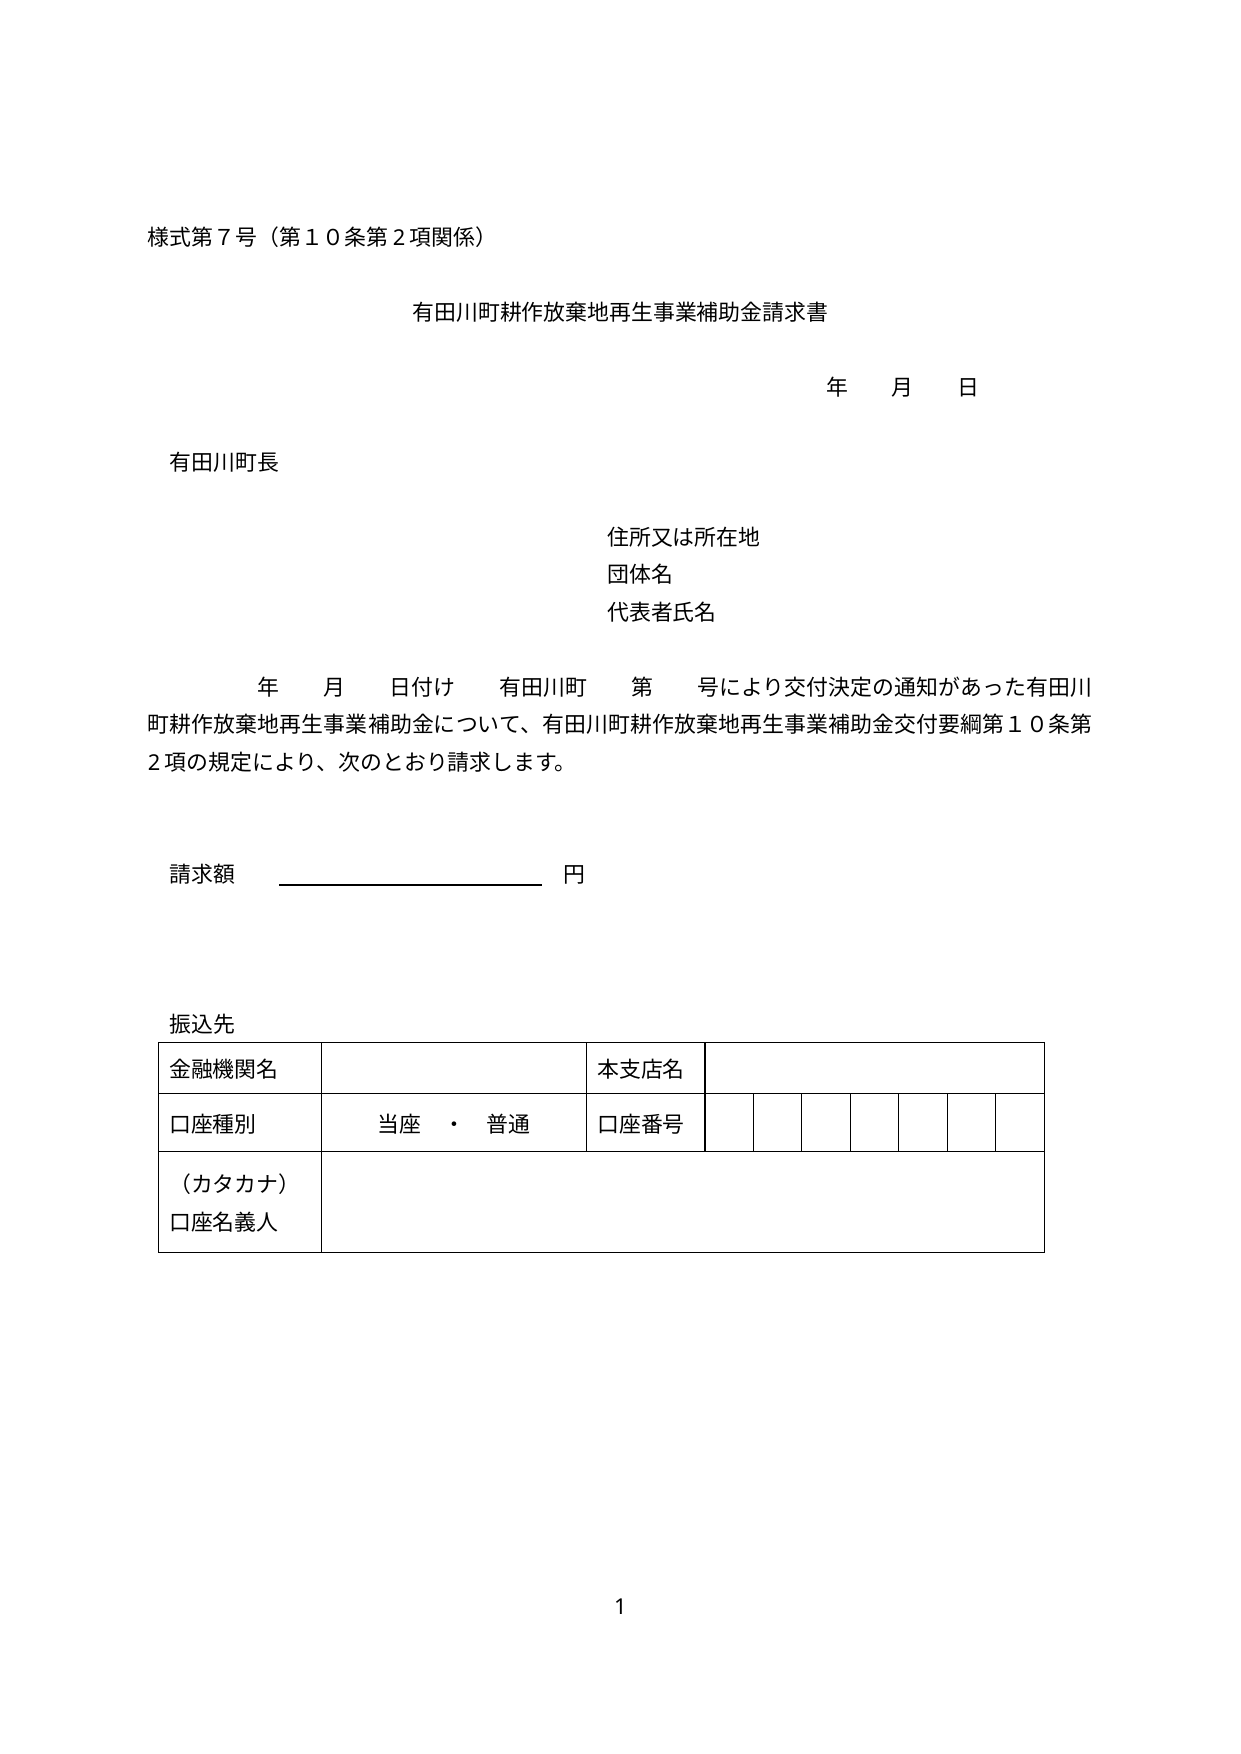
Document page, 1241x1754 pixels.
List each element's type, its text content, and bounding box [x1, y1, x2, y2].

text 有田川町長 [148, 442, 1092, 479]
table_cell [706, 1094, 753, 1151]
table_cell [754, 1094, 801, 1151]
table_cell [322, 1152, 1044, 1252]
text 住所又は所在地 [148, 517, 1092, 554]
table_cell （カタカナ） 口座名義人 [159, 1152, 321, 1252]
table_cell [899, 1094, 947, 1151]
table_cell [851, 1094, 898, 1151]
table_cell [802, 1094, 850, 1151]
table_cell 当座 ・ 普通 [322, 1094, 586, 1151]
text 年 月 日付け 有田川町 第 号により交付決定の通知があった有田川町耕作放棄地再生事業補助金について、有田川町耕作放棄地再生事業補助金交付要綱第１０条第2項の規定により、次のとおり請求します。 [148, 667, 1092, 779]
table_cell [996, 1094, 1044, 1151]
text 請求額 円 [148, 854, 1092, 892]
text 年 月 日 [148, 367, 1092, 404]
text 振込先 [148, 1004, 1092, 1042]
text 様式第７号（第１０条第2項関係） [148, 217, 1093, 254]
table_header 本支店名 [587, 1043, 704, 1093]
text 有田川町耕作放棄地再生事業補助金請求書 [148, 292, 1092, 329]
text 代表者氏名 [148, 592, 1092, 629]
table_header [322, 1043, 586, 1093]
table_cell [948, 1094, 995, 1151]
table_cell 口座種別 [159, 1094, 321, 1151]
text 団体名 [148, 554, 1092, 592]
table_header [706, 1043, 1044, 1093]
table_cell 口座番号 [587, 1094, 704, 1151]
table_header 金融機関名 [159, 1043, 321, 1093]
